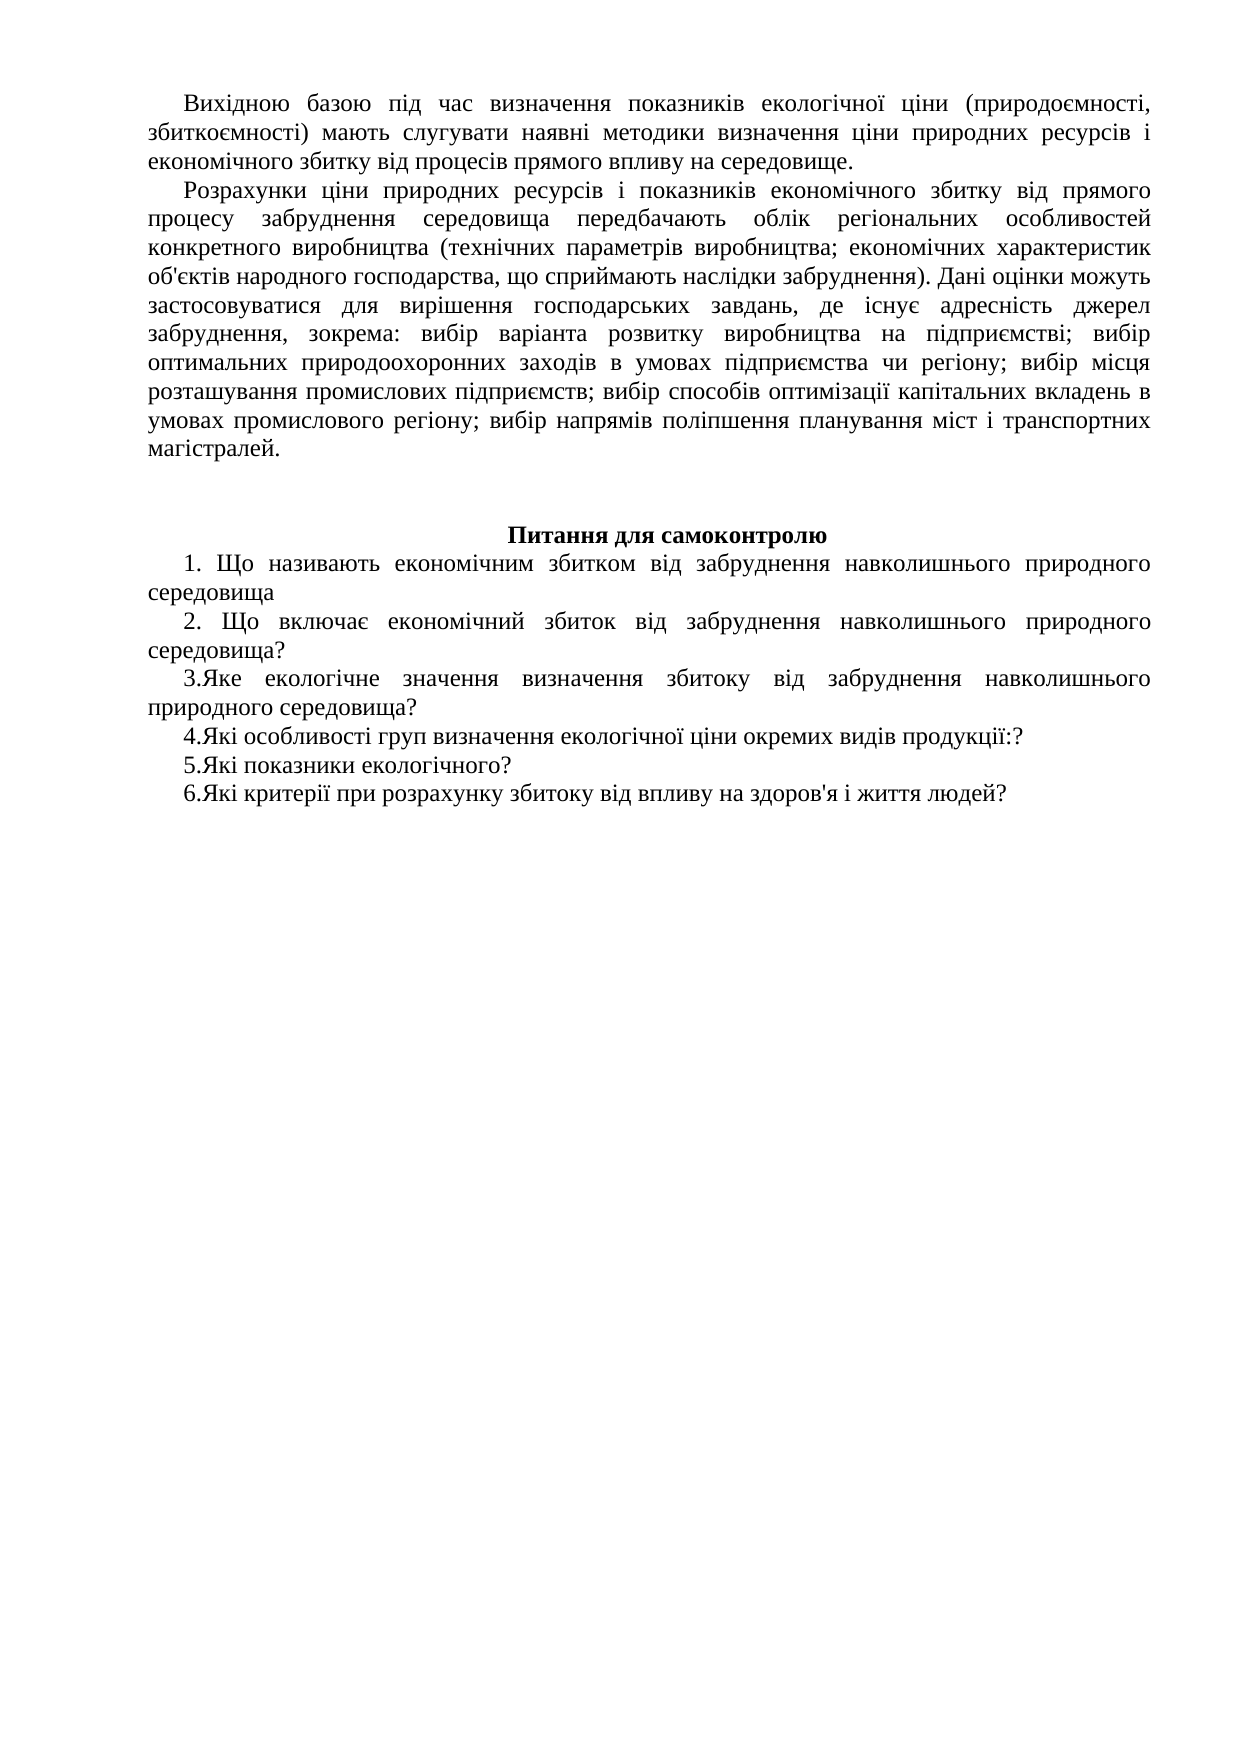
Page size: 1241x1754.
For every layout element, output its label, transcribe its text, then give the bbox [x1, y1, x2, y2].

text 4.Які особливості груп визначення екологічної ціни окремих видів продукції:? [148, 721, 1152, 750]
text 3.Яке екологічне значення визначення збитоку від забруднення навколишнього природного середовища? [148, 663, 1152, 721]
text Вихідною базою під час визначення показників екологічної ціни (природоємності, збиткоємності) мають слугувати наявні методики визначення ціни природних ресурсів і економічного збитку від процесів прямого впливу на середовище. [148, 88, 1152, 175]
text 1. Що називають економічним збитком від забруднення навколишнього природного середовища [148, 548, 1152, 606]
text Розрахунки ціни природних ресурсів і показників економічного збитку від прямого процесу забруднення середовища передбачають облік регіональних особливостей конкретного виробництва (технічних параметрів виробництва; економічних характеристик об'єктів народного господарства, що сприймають наслідки забруднення). Дані оцінки можуть застосовуватися для вирішення господарських завдань, де існує адресність джерел забруднення, зокрема: вибір варіанта розвитку виробництва на підприємстві; вибір оптимальних природоохоронних заходів в умовах підприємства чи регіону; вибір місця розташування промислових підприємств; вибір способів оптимізації капітальних вкладень в умовах промислового регіону; вибір напрямів поліпшення планування міст і транспортних магістралей. [148, 175, 1152, 462]
text Питання для самоконтролю [148, 520, 1152, 548]
text 6.Які критерії при розрахунку збитоку від впливу на здоров'я і життя людей? [148, 778, 1152, 807]
text 5.Які показники екологічного? [148, 750, 1152, 778]
text 2. Що включає економічний збиток від забруднення навколишнього природного середовища? [148, 606, 1152, 663]
